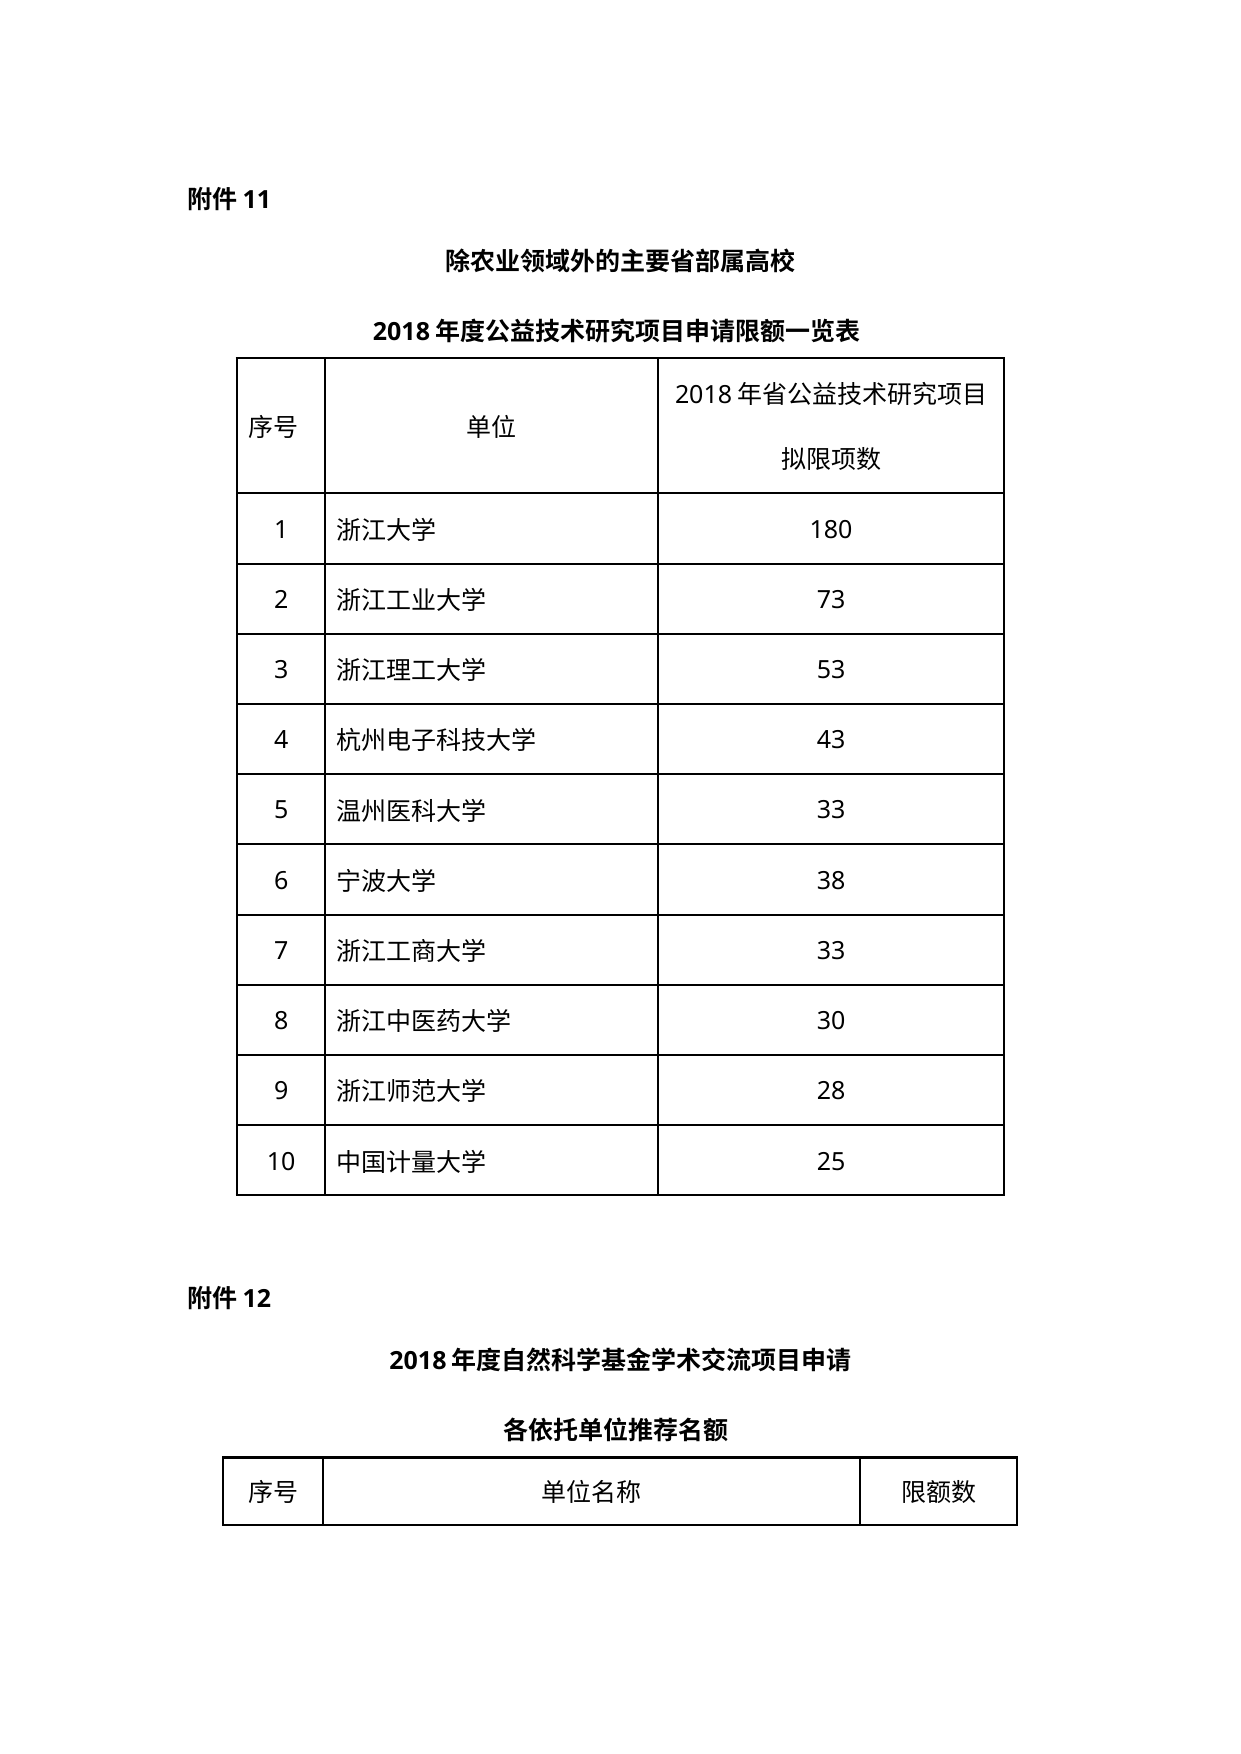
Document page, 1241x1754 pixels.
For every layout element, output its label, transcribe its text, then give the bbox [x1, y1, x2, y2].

table_cell 4 [238, 705, 324, 773]
table_cell 6 [238, 845, 324, 913]
table_cell 53 [659, 635, 1003, 703]
table_cell 1 [238, 494, 324, 562]
table_cell 宁波大学 [326, 845, 657, 913]
table_cell 38 [659, 845, 1003, 913]
table_cell 28 [659, 1056, 1003, 1124]
table_cell 10 [238, 1126, 324, 1194]
table_cell 180 [659, 494, 1003, 562]
table_cell 33 [659, 775, 1003, 843]
table_cell 30 [659, 986, 1003, 1054]
table_cell 温州医科大学 [326, 775, 657, 843]
table_cell 浙江工业大学 [326, 565, 657, 633]
table_cell 浙江师范大学 [326, 1056, 657, 1124]
table_cell 3 [238, 635, 324, 703]
table_header 2018年省公益技术研究项目拟限项数 [659, 359, 1003, 492]
table_cell 浙江中医药大学 [326, 986, 657, 1054]
text 2018年度自然科学基金学术交流项目申请 [187, 1326, 1053, 1391]
table_cell 5 [238, 775, 324, 843]
table_header 序号 [224, 1459, 322, 1523]
text 附件12 [187, 1261, 1053, 1326]
table_cell 2 [238, 565, 324, 633]
table_cell 33 [659, 916, 1003, 984]
table_cell 7 [238, 916, 324, 984]
table_cell 73 [659, 565, 1003, 633]
text 除农业领域外的主要省部属高校 [187, 227, 1053, 292]
table_cell 浙江工商大学 [326, 916, 657, 984]
table_cell 9 [238, 1056, 324, 1124]
text 2018年度公益技术研究项目申请限额一览表 [187, 292, 1053, 357]
table_cell 浙江大学 [326, 494, 657, 562]
text 附件11 [187, 162, 1053, 227]
table_cell 43 [659, 705, 1003, 773]
table_header 单位名称 [324, 1459, 859, 1523]
table_header 限额数 [861, 1459, 1016, 1523]
table_cell 25 [659, 1126, 1003, 1194]
text 各依托单位推荐名额 [187, 1391, 1053, 1456]
table_cell 中国计量大学 [326, 1126, 657, 1194]
table_cell 浙江理工大学 [326, 635, 657, 703]
table_cell 8 [238, 986, 324, 1054]
table_cell 杭州电子科技大学 [326, 705, 657, 773]
table_header 单位 [326, 359, 657, 492]
table_header 序号 [238, 359, 324, 492]
